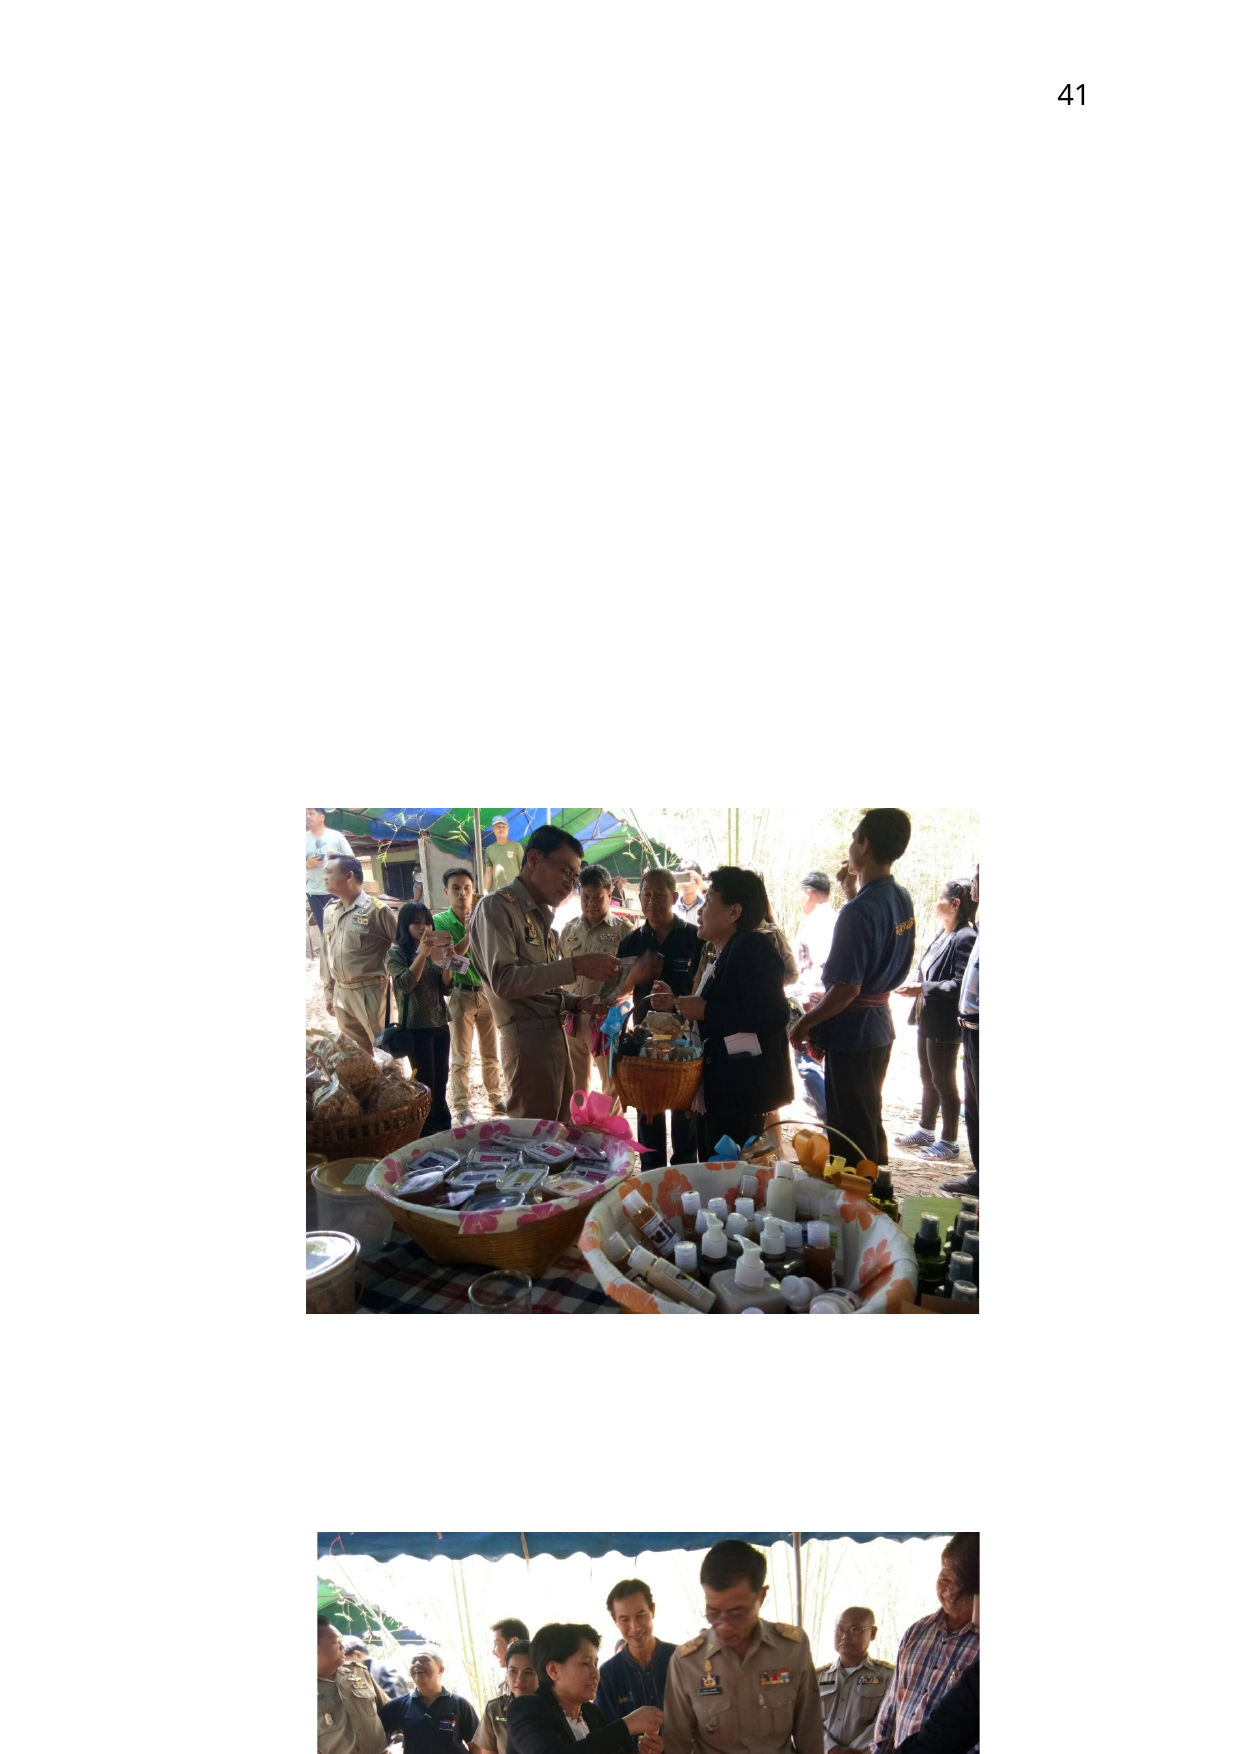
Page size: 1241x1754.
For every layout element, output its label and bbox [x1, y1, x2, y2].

picture [317, 1532, 980, 1754]
picture [306, 808, 980, 1314]
